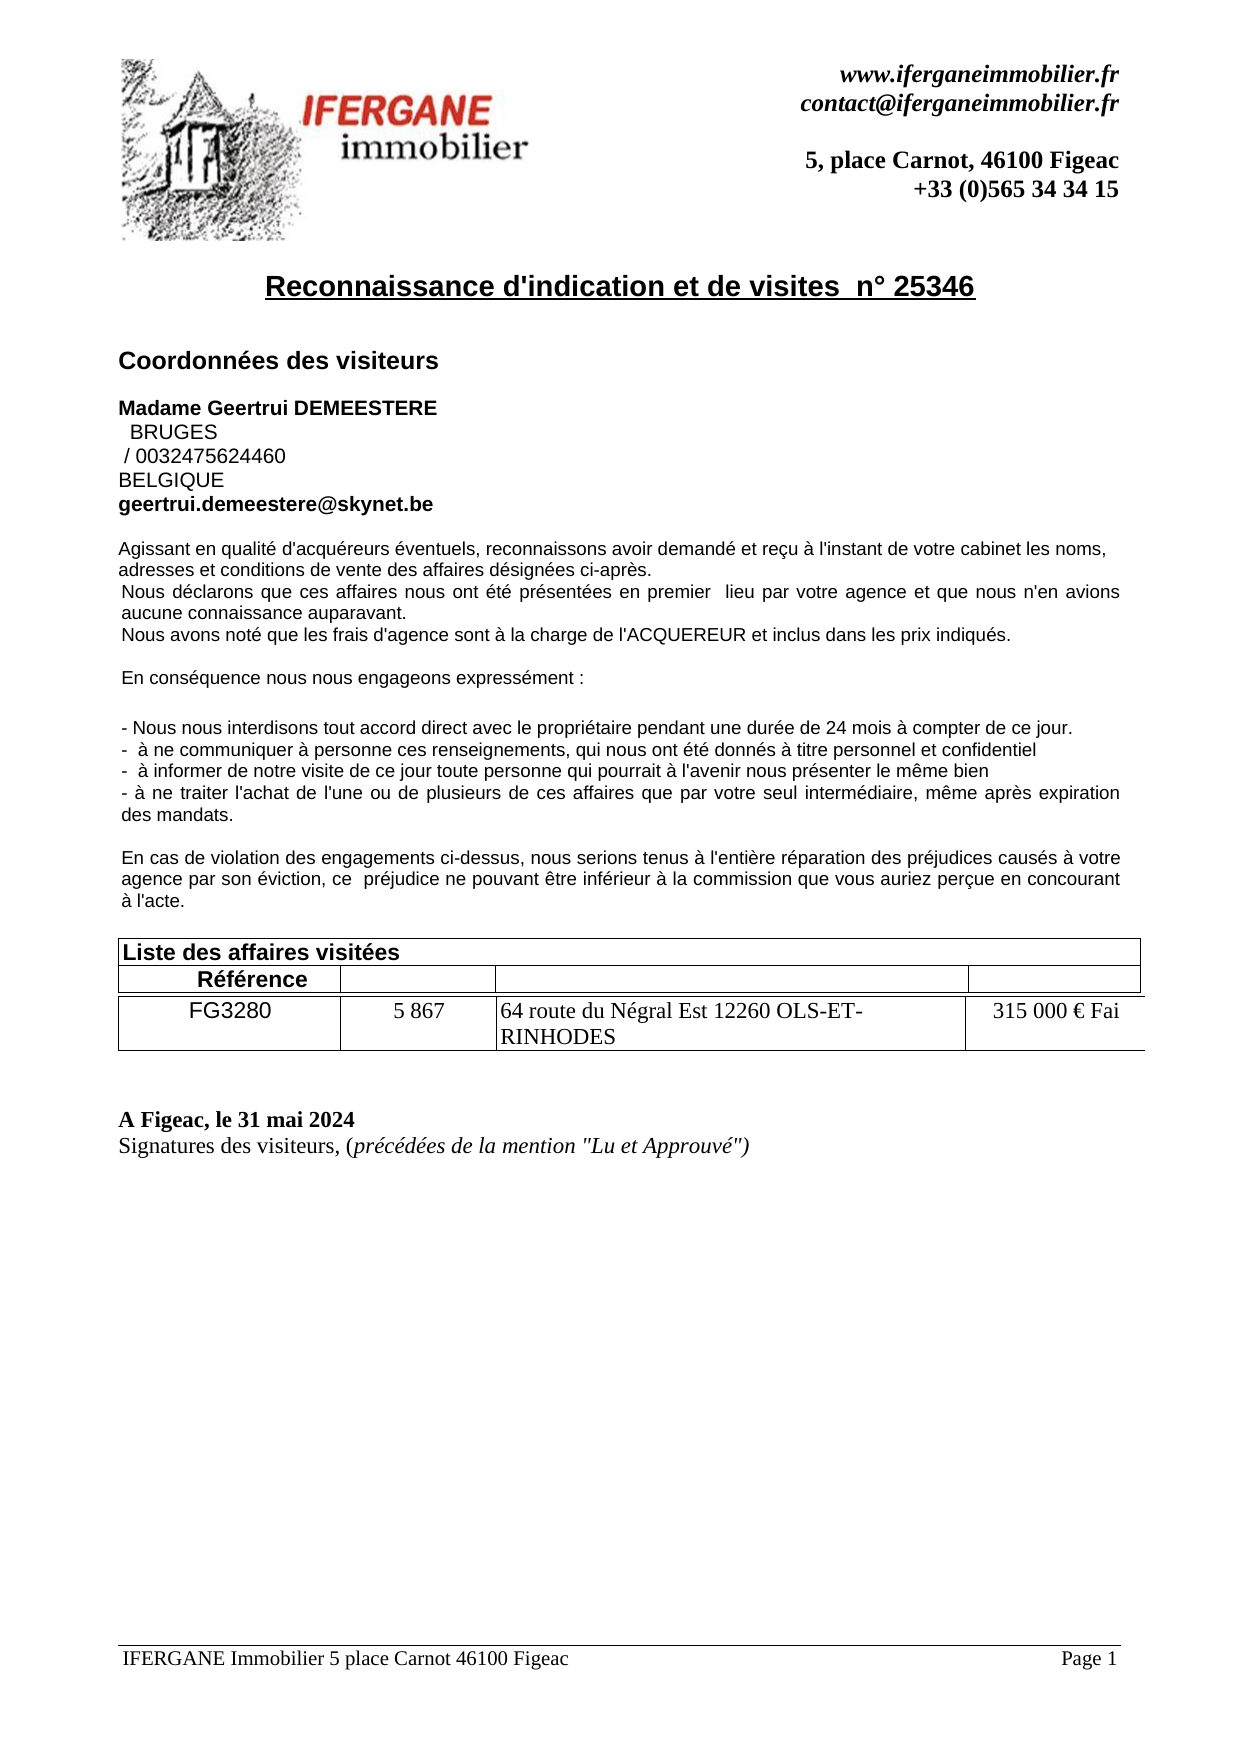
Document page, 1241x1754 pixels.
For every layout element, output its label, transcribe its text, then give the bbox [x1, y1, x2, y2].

table_header FG3280 [119, 997, 340, 1049]
text Reconnaissance d'indication et de visites n° 25346 [118, 269, 1122, 303]
text Signatures des visiteurs, (précédées de la mention "Lu et Approuvé") [118, 1132, 1122, 1158]
table_header 64 route du Négral Est 12260 OLS-ET-RINHODES [497, 997, 965, 1049]
table_header [969, 966, 1140, 992]
table_header [341, 966, 495, 992]
table_header 5 867 [341, 997, 496, 1049]
text En cas de violation des engagements ci-dessus, nous serions tenus à l'entière réparation des préjudices causés à votre agence par son éviction, ce préjudice ne pouvant être inférieur à la commission que vous auriez perçue en concourant à l'acte. [121, 846, 1122, 911]
table_header [496, 966, 968, 992]
text Agissant en qualité d'acquéreurs éventuels, reconnaissons avoir demandé et reçu à l'instant de votre cabinet les noms, adresses et conditions de vente des affaires désignées ci-après. [118, 537, 1122, 581]
text / 0032475624460 [118, 444, 1122, 468]
table_header Référence [119, 966, 340, 992]
text En conséquence nous nous engageons expressément : [121, 667, 1122, 688]
text BRUGES [118, 420, 1122, 444]
text geertrui.demeestere@skynet.be [118, 492, 1122, 516]
text A Figeac, le 31 mai 2024 [118, 1106, 1122, 1132]
text Coordonnées des visiteurs [118, 346, 1122, 374]
text BELGIQUE [118, 468, 1122, 492]
text - Nous nous interdisons tout accord direct avec le propriétaire pendant une durée de 24 mois à compter de ce jour. [121, 717, 1122, 739]
text Nous avons noté que les frais d'agence sont à la charge de l'ACQUEREUR et inclus dans les prix indiqués. [121, 624, 1122, 645]
text Nous déclarons que ces affaires nous ont été présentées en premier lieu par votre agence et que nous n'en avions aucune connaissance auparavant. [121, 581, 1122, 624]
text Madame Geertrui DEMEESTERE [118, 396, 1122, 420]
text - à informer de notre visite de ce jour toute personne qui pourrait à l'avenir nous présenter le même bien [121, 760, 1122, 782]
table_header 315 000 € Fai [966, 997, 1145, 1049]
text - à ne traiter l'achat de l'une ou de plusieurs de ces affaires que par votre seul intermédiaire, même après expiration des mandats. [121, 782, 1122, 825]
text - à ne communiquer à personne ces renseignements, qui nous ont été donnés à titre personnel et confidentiel [121, 739, 1122, 760]
table_header Liste des affaires visitées [119, 939, 1140, 965]
picture [121, 59, 534, 241]
